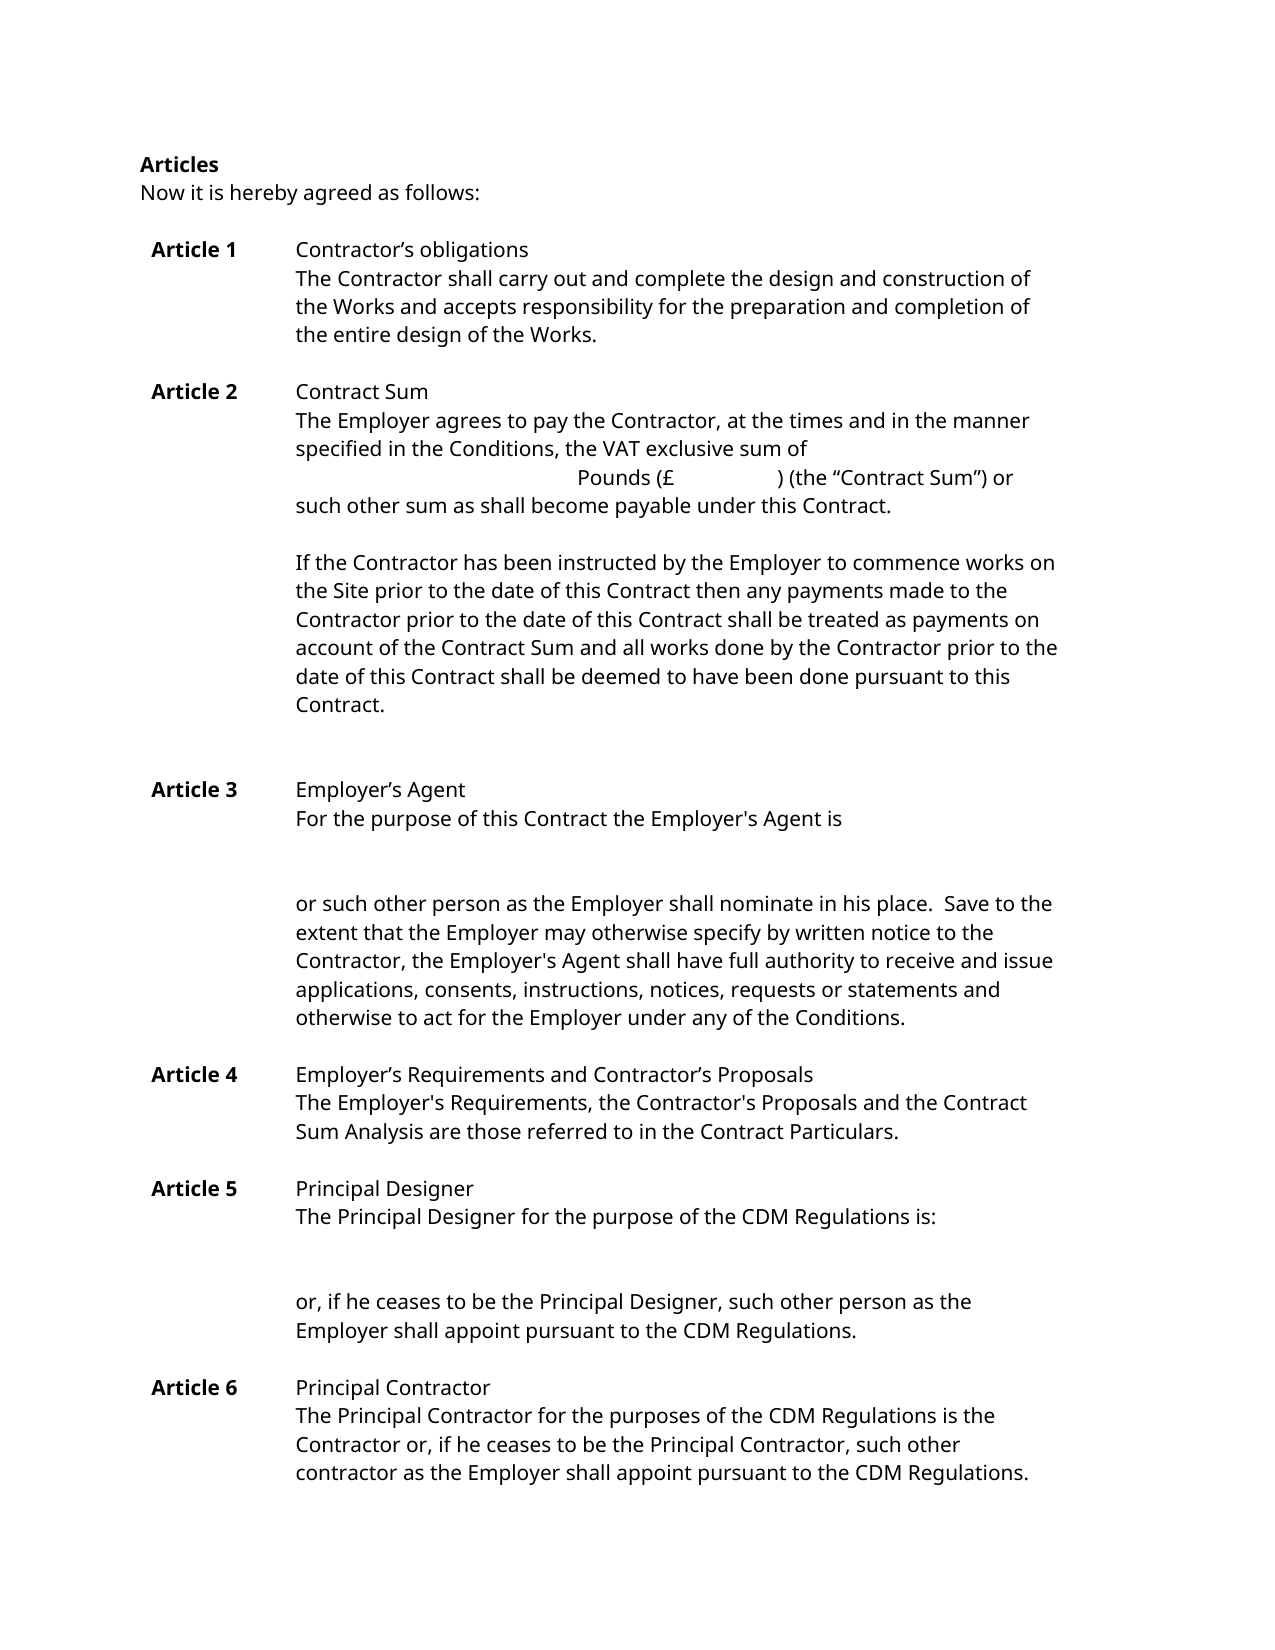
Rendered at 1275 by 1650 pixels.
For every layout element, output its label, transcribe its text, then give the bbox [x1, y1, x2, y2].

table_cell Article 3 [140, 776, 284, 1060]
table_cell Principal Designer The Principal Designer for the purpose of the CDM Regulations is: or, if he ceases to be the Principal Designer, such other person as the Employer shall appoint pursuant to the CDM Regulations. [284, 1174, 1076, 1373]
text Articles [140, 150, 1125, 178]
table_cell Employer’s Agent For the purpose of this Contract the Employer's Agent is or such other person as the Employer shall nominate in his place. Save to the extent that the Employer may otherwise specify by written notice to the Contractor, the Employer's Agent shall have full authority to receive and issue applications, consents, instructions, notices, requests or statements and otherwise to act for the Employer under any of the Conditions. [284, 776, 1076, 1060]
table_cell Article 6 [140, 1373, 284, 1487]
table_header Article 1 [140, 207, 284, 377]
table_cell Contract Sum The Employer agrees to pay the Contractor, at the times and in the manner specified in the Conditions, the VAT exclusive sum of Pounds (£ ) (the “Contract Sum”) or such other sum as shall become payable under this Contract. If the Contractor has been instructed by the Employer to commence works on the Site prior to the date of this Contract then any payments made to the Contractor prior to the date of this Contract shall be treated as payments on account of the Contract Sum and all works done by the Contractor prior to the date of this Contract shall be deemed to have been done pursuant to this Contract. [284, 378, 1076, 776]
table_cell Article 4 [140, 1060, 284, 1174]
table_header Contractor’s obligations The Contractor shall carry out and complete the design and construction of the Works and accepts responsibility for the preparation and completion of the entire design of the Works. [284, 207, 1076, 377]
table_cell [284, 1373, 1076, 1487]
text Now it is hereby agreed as follows: [140, 178, 1125, 207]
table_cell Article 5 [140, 1174, 284, 1373]
table_cell Employer’s Requirements and Contractor’s Proposals The Employer's Requirements, the Contractor's Proposals and the Contract Sum Analysis are those referred to in the Contract Particulars. [284, 1060, 1076, 1174]
table_cell Article 2 [140, 378, 284, 776]
